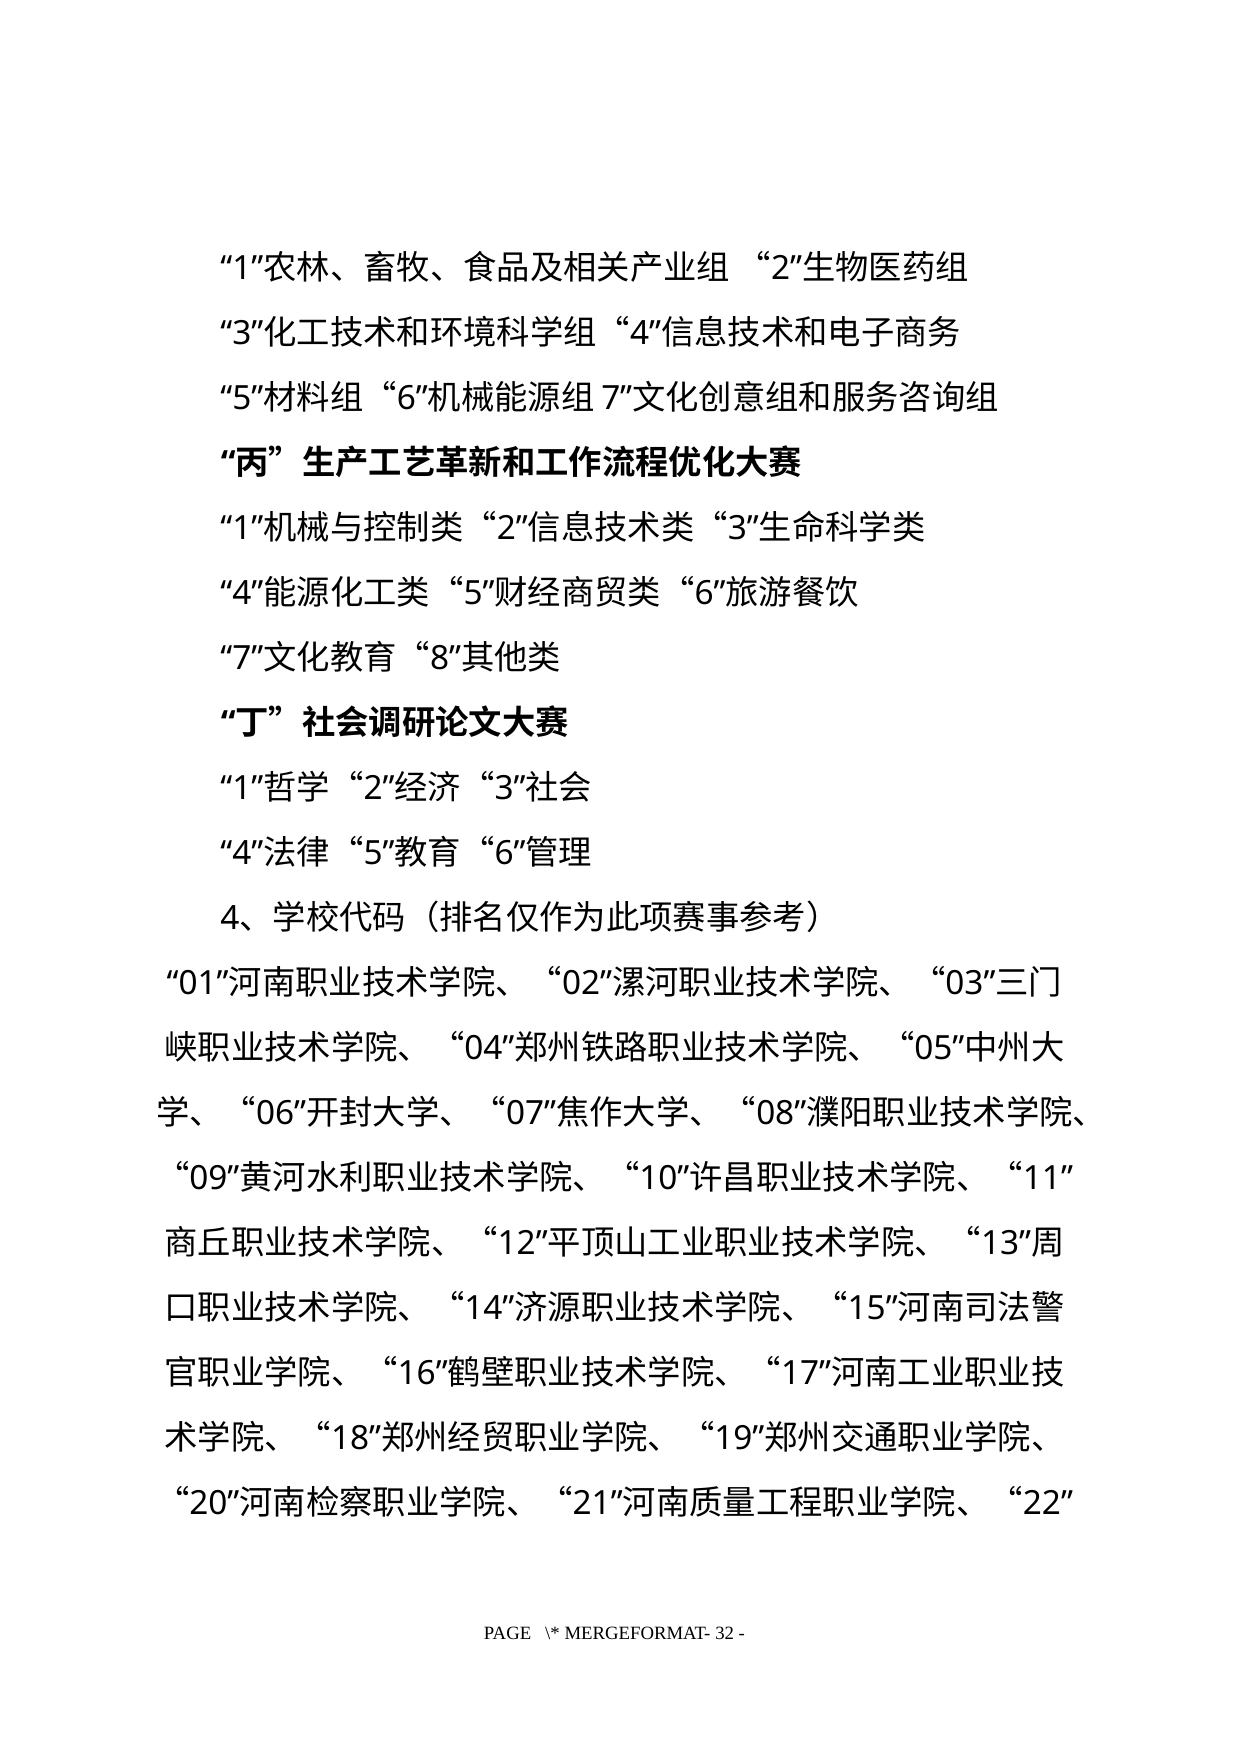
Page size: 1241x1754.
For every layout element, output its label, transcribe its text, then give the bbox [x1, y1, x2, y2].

text “7”文化教育“8”其他类 [153, 623, 1075, 688]
text 4、学校代码（排名仅作为此项赛事参考） [153, 883, 1075, 948]
text “4”能源化工类“5”财经商贸类“6”旅游餐饮 [153, 558, 1075, 623]
text “4”法律“5”教育“6”管理 [153, 818, 1075, 883]
text “1”农林、畜牧、食品及相关产业组 “2”生物医药组 [153, 233, 1075, 298]
text “1”机械与控制类“2”信息技术类“3”生命科学类 [153, 493, 1075, 558]
text “3”化工技术和环境科学组“4”信息技术和电子商务 [153, 298, 1075, 363]
text “丁”社会调研论文大赛 [153, 688, 1075, 753]
text “1”哲学“2”经济“3”社会 [153, 753, 1075, 818]
text “丙”生产工艺革新和工作流程优化大赛 [153, 428, 1075, 493]
text “5”材料组“6”机械能源组7”文化创意组和服务咨询组 [153, 363, 1075, 428]
